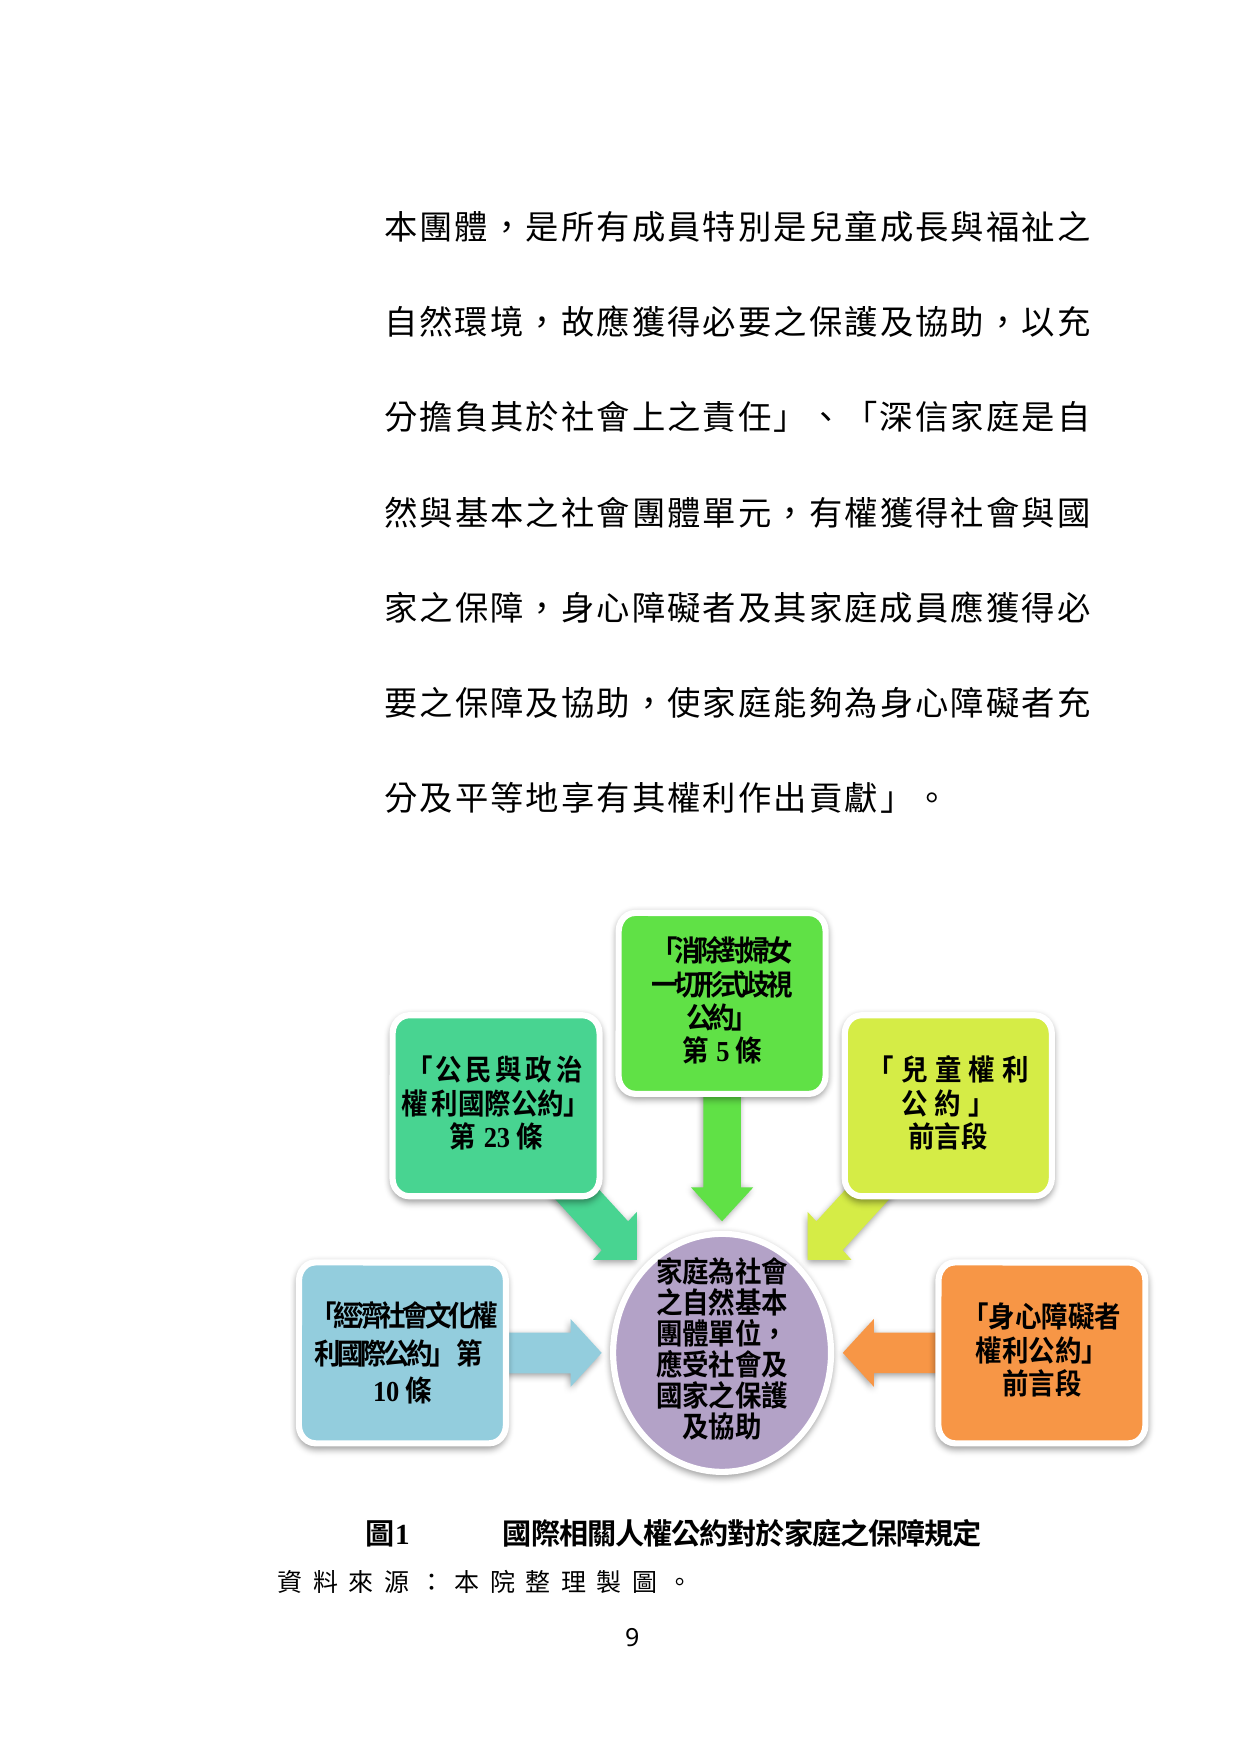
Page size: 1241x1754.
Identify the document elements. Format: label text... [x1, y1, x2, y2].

text 資料來源：本院整理製圖。 [262, 1557, 1092, 1604]
text 國際相關人權公約對於家庭之保障規定 [222, 1515, 1092, 1552]
